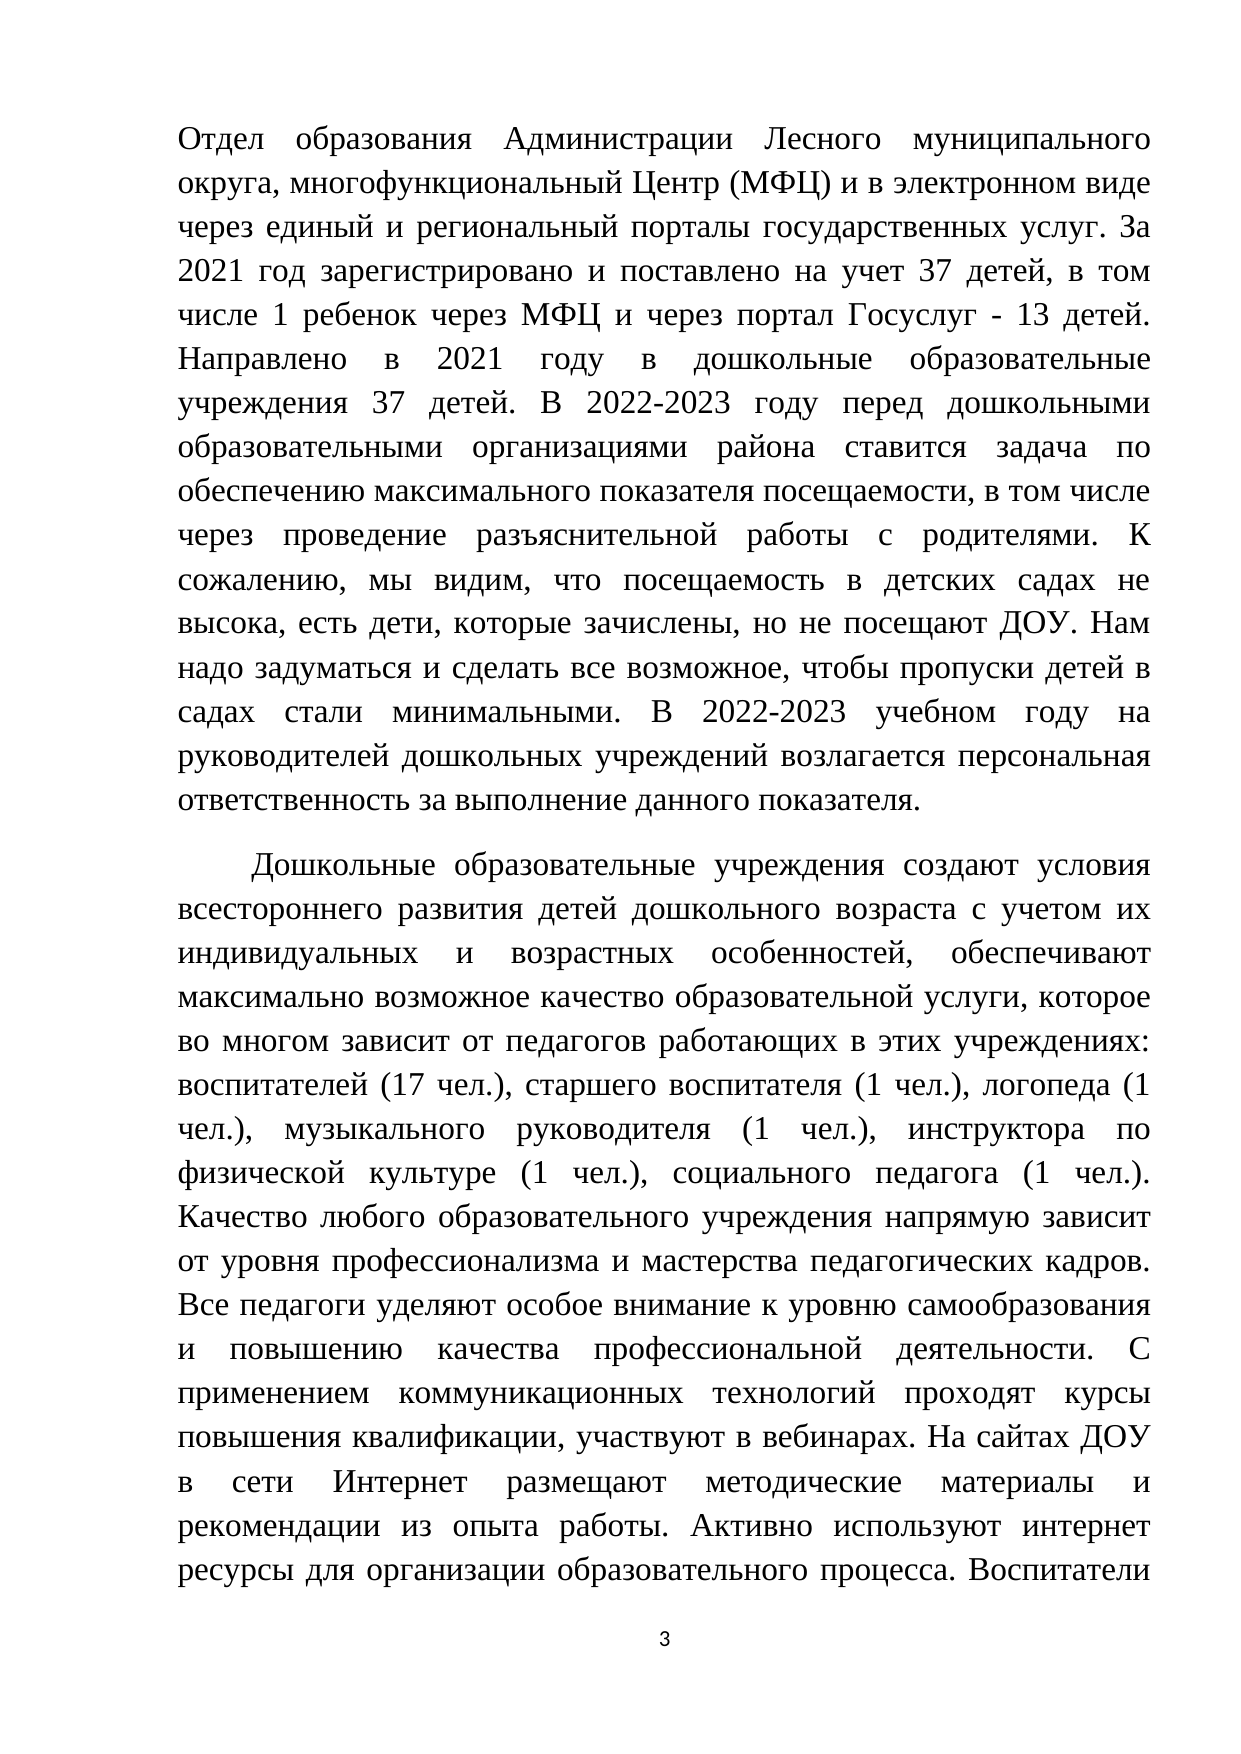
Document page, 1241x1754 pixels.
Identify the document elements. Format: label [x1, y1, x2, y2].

text [177, 118, 1152, 817]
text [177, 844, 1152, 1587]
